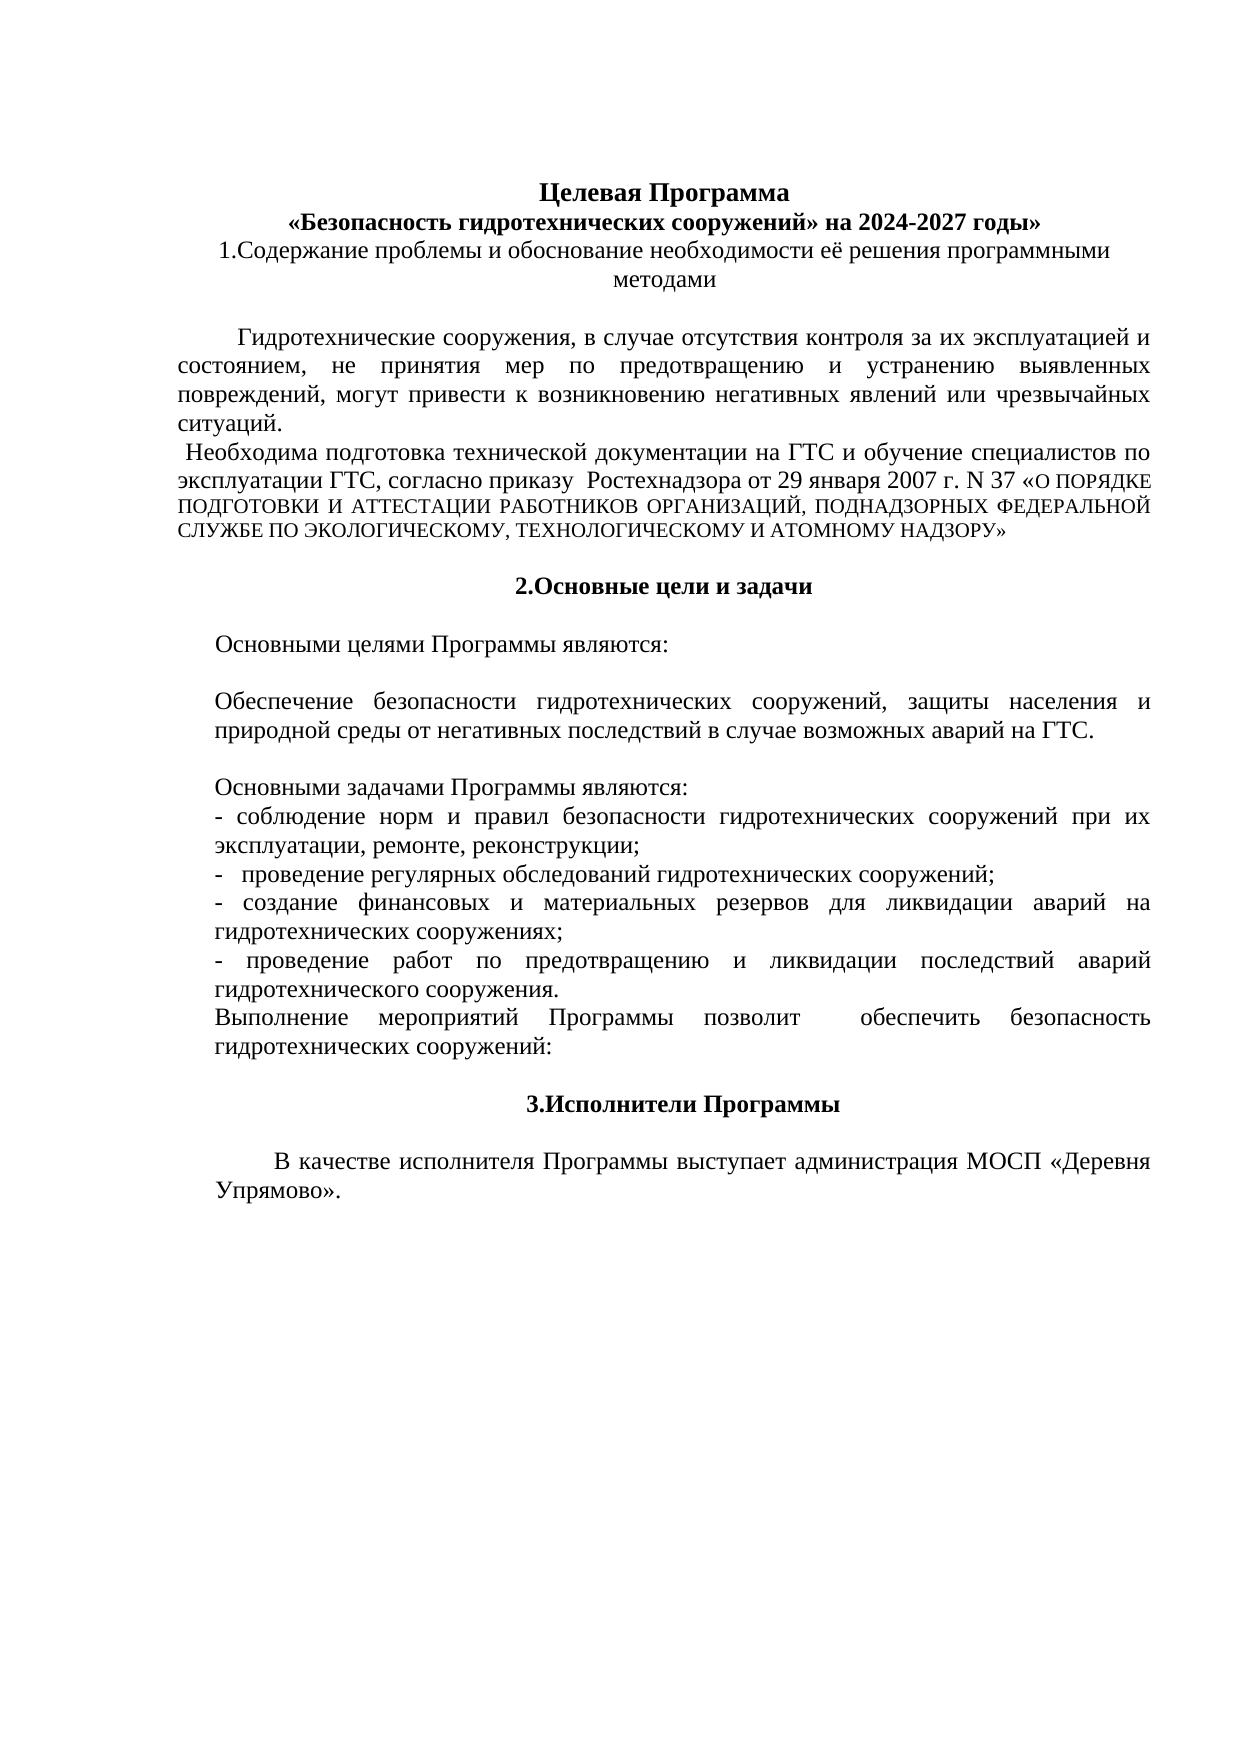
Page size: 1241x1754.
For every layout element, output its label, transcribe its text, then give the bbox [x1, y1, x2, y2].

text Необходима подготовка технической документации на ГТС и обучение специалистов по эксплуатации ГТС, согласно приказу Ростехнадзора от 29 января 2007 г. N 37 «О ПОРЯДКЕ ПОДГОТОВКИ И АТТЕСТАЦИИ РАБОТНИКОВ ОРГАНИЗАЦИЙ, ПОДНАДЗОРНЫХ ФЕДЕРАЛЬНОЙ СЛУЖБЕ ПО ЭКОЛОГИЧЕСКОМУ, ТЕХНОЛОГИЧЕСКОМУ И АТОМНОМУ НАДЗОРУ» [177, 437, 1152, 542]
text 2.Основные цели и задачи [515, 571, 1152, 600]
text «Безопасность гидротехнических сооружений» на 2024-2027 годы» [177, 207, 1152, 236]
text В качестве исполнителя Программы выступает администрация МОСП «Деревня Упрямово». [215, 1146, 1152, 1204]
text - проведение работ по предотвращению и ликвидации последствий аварий гидротехнического сооружения. [214, 945, 1152, 1002]
text Основными целями Программы являются: [215, 629, 1152, 657]
text - соблюдение норм и правил безопасности гидротехнических сооружений при их эксплуатации, ремонте, реконструкции; [214, 801, 1152, 859]
text - создание финансовых и материальных резервов для ликвидации аварий на гидротехнических сооружениях; [214, 887, 1152, 945]
text Выполнение мероприятий Программы позволит обеспечить безопасность гидротехнических сооружений: [214, 1002, 1152, 1060]
text - проведение регулярных обследований гидротехнических сооружений; [214, 859, 1152, 887]
text Гидротехнические сооружения, в случае отсутствия контроля за их эксплуатацией и состоянием, не принятия мер по предотвращению и устранению выявленных повреждений, могут привести к возникновению негативных явлений или чрезвычайных ситуаций. [177, 322, 1152, 437]
text 3.Исполнители Программы [215, 1089, 1152, 1117]
text Обеспечение безопасности гидротехнических сооружений, защиты населения и природной среды от негативных последствий в случае возможных аварий на ГТС. [214, 686, 1152, 744]
text Основными задачами Программы являются: [214, 772, 1152, 801]
text Целевая Программа [177, 176, 1152, 207]
text 1.Содержание проблемы и обоснование необходимости её решения программными методами [177, 236, 1152, 293]
